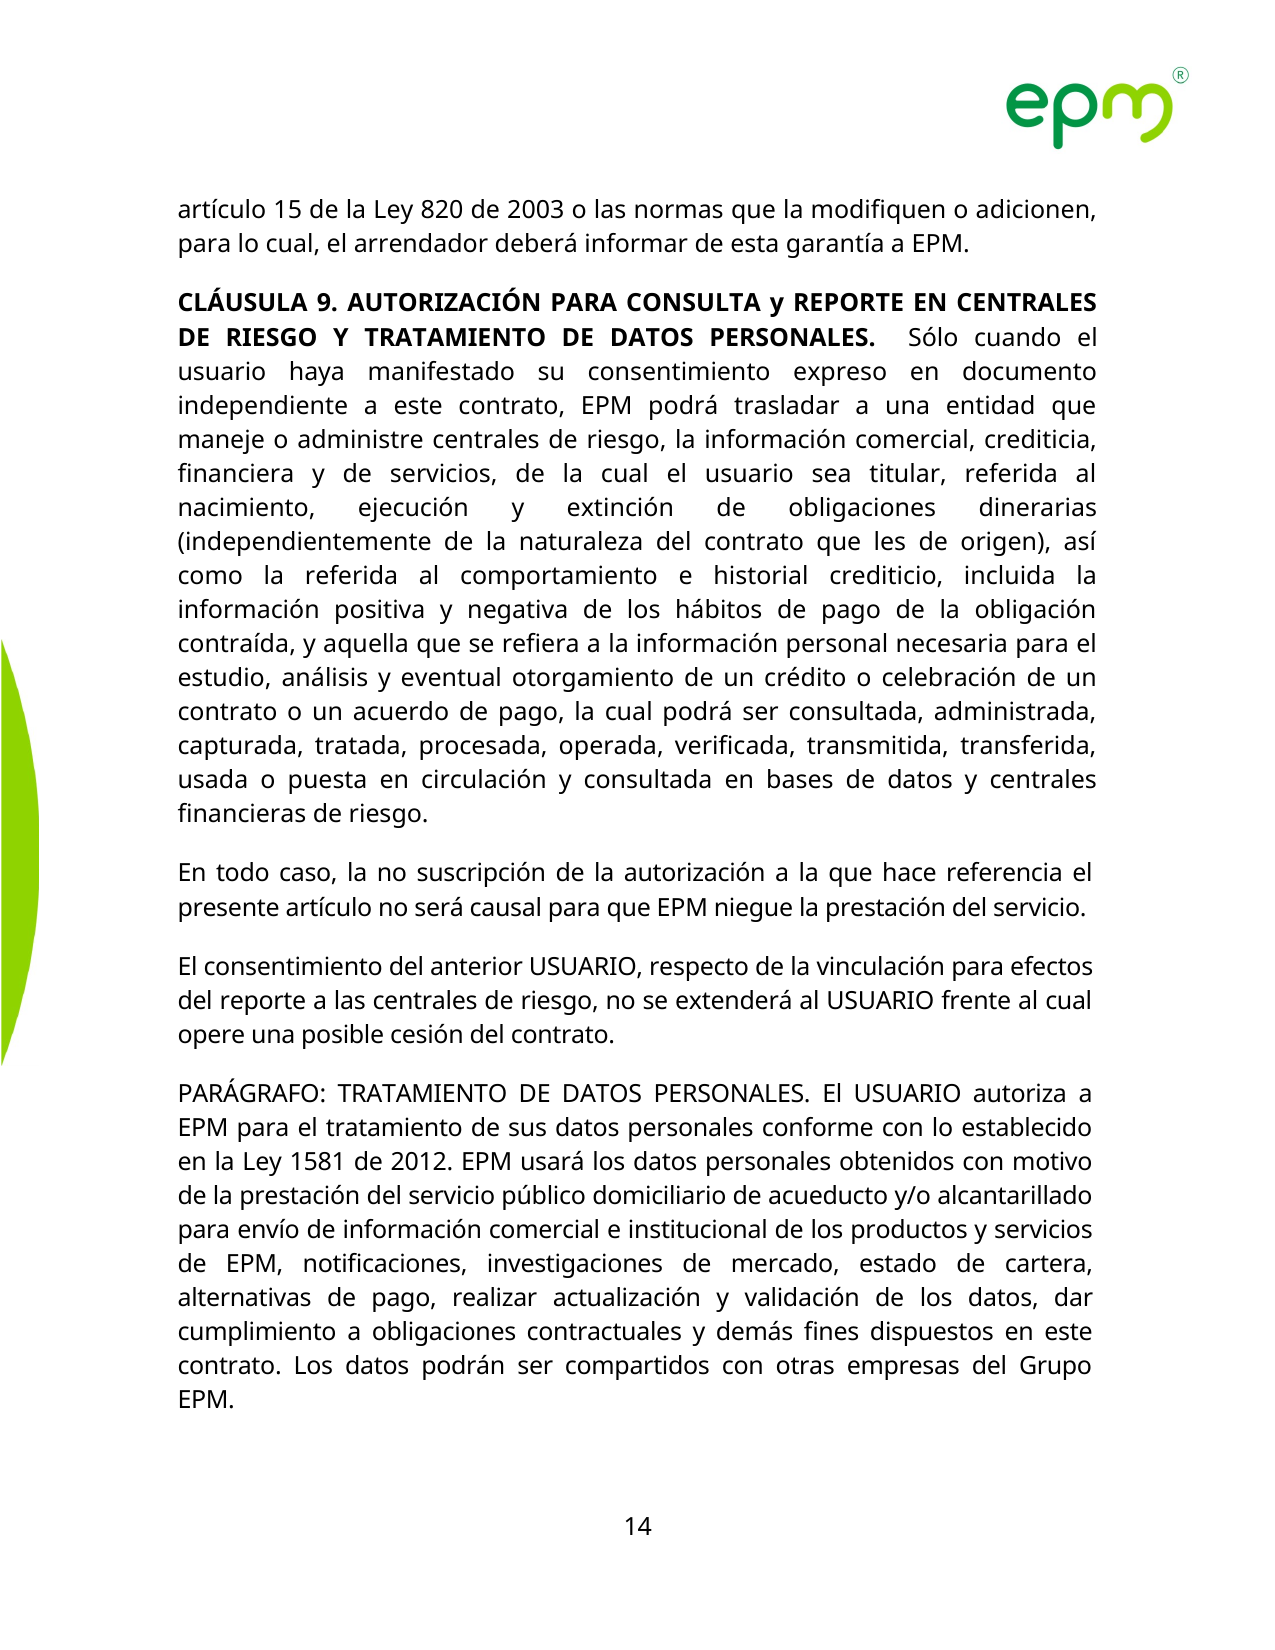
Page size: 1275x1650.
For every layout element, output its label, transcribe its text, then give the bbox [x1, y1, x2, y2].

list En todo caso, la no suscripción de la autorización a la que hace referencia el presente artículo no será causal para que EPM niegue la prestación del servicio. [177, 855, 1093, 923]
subtitle CLÁUSULA 9. AUTORIZACIÓN PARA CONSULTA y REPORTE EN CENTRALES DE RIESGO Y TRATAMIENTO DE DATOS PERSONALES. Sólo cuando el usuario haya manifestado su consentimiento expreso en documento independiente a este contrato, EPM podrá trasladar a una entidad que maneje o administre centrales de riesgo, la información comercial, crediticia, financiera y de servicios, de la cual el usuario sea titular, referida al nacimiento, ejecución y extinción de obligaciones dinerarias (independientemente de la naturaleza del contrato que les de origen), así como la referida al comportamiento e historial crediticio, incluida la información positiva y negativa de los hábitos de pago de la obligación contraída, y aquella que se refiera a la información personal necesaria para el estudio, análisis y eventual otorgamiento de un crédito o celebración de un contrato o un acuerdo de pago, la cual podrá ser consultada, administrada, capturada, tratada, procesada, operada, verificada, transmitida, transferida, usada o puesta en circulación y consultada en bases de datos y centrales financieras de riesgo. [177, 285, 1098, 830]
list El consentimiento del anterior USUARIO, respecto de la vinculación para efectos del reporte a las centrales de riesgo, no se extenderá al USUARIO frente al cual opere una posible cesión del contrato. [177, 948, 1093, 1050]
list PARÁGRAFO: TRATAMIENTO DE DATOS PERSONALES. El USUARIO autoriza a EPM para el tratamiento de sus datos personales conforme con lo establecido en la Ley 1581 de 2012. EPM usará los datos personales obtenidos con motivo de la prestación del servicio público domiciliario de acueducto y/o alcantarillado para envío de información comercial e institucional de los productos y servicios de EPM, notificaciones, investigaciones de mercado, estado de cartera, alternativas de pago, realizar actualización y validación de los datos, dar cumplimiento a obligaciones contractuales y demás fines dispuestos en este contrato. Los datos podrán ser compartidos con otras empresas del Grupo EPM. [177, 1075, 1093, 1416]
picture [1001, 58, 1192, 153]
picture [1, 639, 39, 1064]
